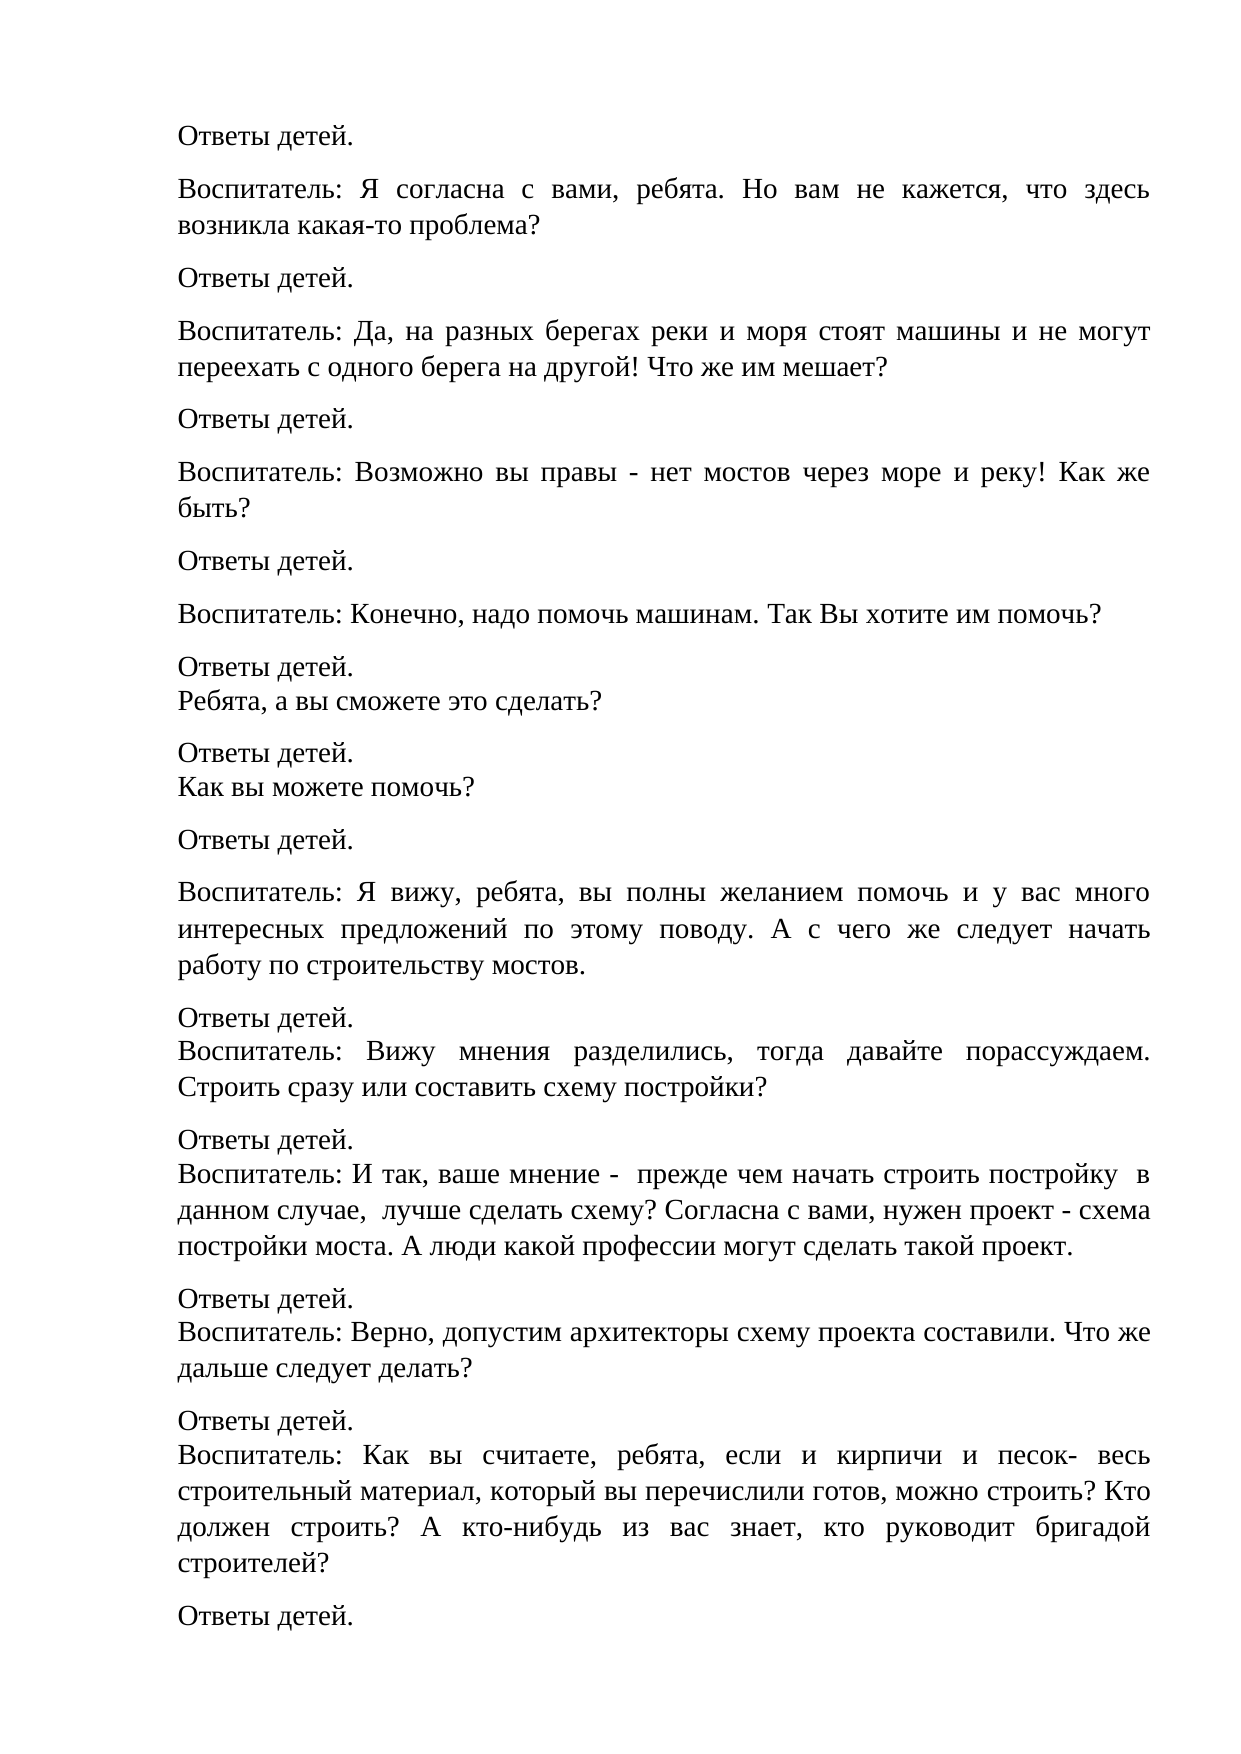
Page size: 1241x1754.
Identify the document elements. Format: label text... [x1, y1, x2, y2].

text Ребята, а вы сможете это сделать? [177, 683, 1152, 716]
text Ответы детей. [177, 543, 1152, 577]
text Воспитатель: Да, на разных берегах реки и моря стоят машины и не могут переехать с одного берега на другой! Что же им мешает? [177, 313, 1152, 382]
text Воспитатель: Конечно, надо помочь машинам. Так Вы хотите им помочь? [177, 596, 1152, 630]
text Ответы детей. [177, 402, 1152, 435]
text Ответы детей. [177, 118, 1152, 152]
text Как вы можете помочь? [177, 769, 1152, 802]
text Ответы детей. [177, 1122, 1152, 1156]
text Ответы детей. [177, 649, 1152, 683]
text Воспитатель: Как вы считаете, ребята, если и кирпичи и песок- весь строительный материал, который вы перечислили готов, можно строить? Кто должен строить? А кто-нибудь из вас знает, кто руководит бригадой строителей? [177, 1437, 1152, 1579]
text Воспитатель: Верно, допустим архитекторы схему проекта составили. Что же дальше следует делать? [177, 1314, 1152, 1384]
text Воспитатель: И так, ваше мнение - прежде чем начать строить постройку в данном случае, лучше сделать схему? Согласна с вами, нужен проект - схема постройки моста. А люди какой профессии могут сделать такой проект. [177, 1156, 1152, 1262]
text Ответы детей. [177, 822, 1152, 855]
text Ответы детей. [177, 735, 1152, 769]
text Воспитатель: Я согласна с вами, ребята. Но вам не кажется, что здесь возникла какая-то проблема? [177, 171, 1152, 241]
text Ответы детей. [177, 1000, 1152, 1033]
text Воспитатель: Я вижу, ребята, вы полны желанием помочь и у вас много интересных предложений по этому поводу. А с чего же следует начать работу по строительству мостов. [177, 874, 1152, 980]
text Ответы детей. [177, 1281, 1152, 1314]
text Ответы детей. [177, 260, 1152, 293]
text Воспитатель: Возможно вы правы - нет мостов через море и реку! Как же быть? [177, 454, 1152, 524]
text Воспитатель: Вижу мнения разделились, тогда давайте порассуждаем. Строить сразу или составить схему постройки? [177, 1033, 1152, 1103]
text Ответы детей. [177, 1403, 1152, 1437]
text Ответы детей. [177, 1598, 1152, 1632]
